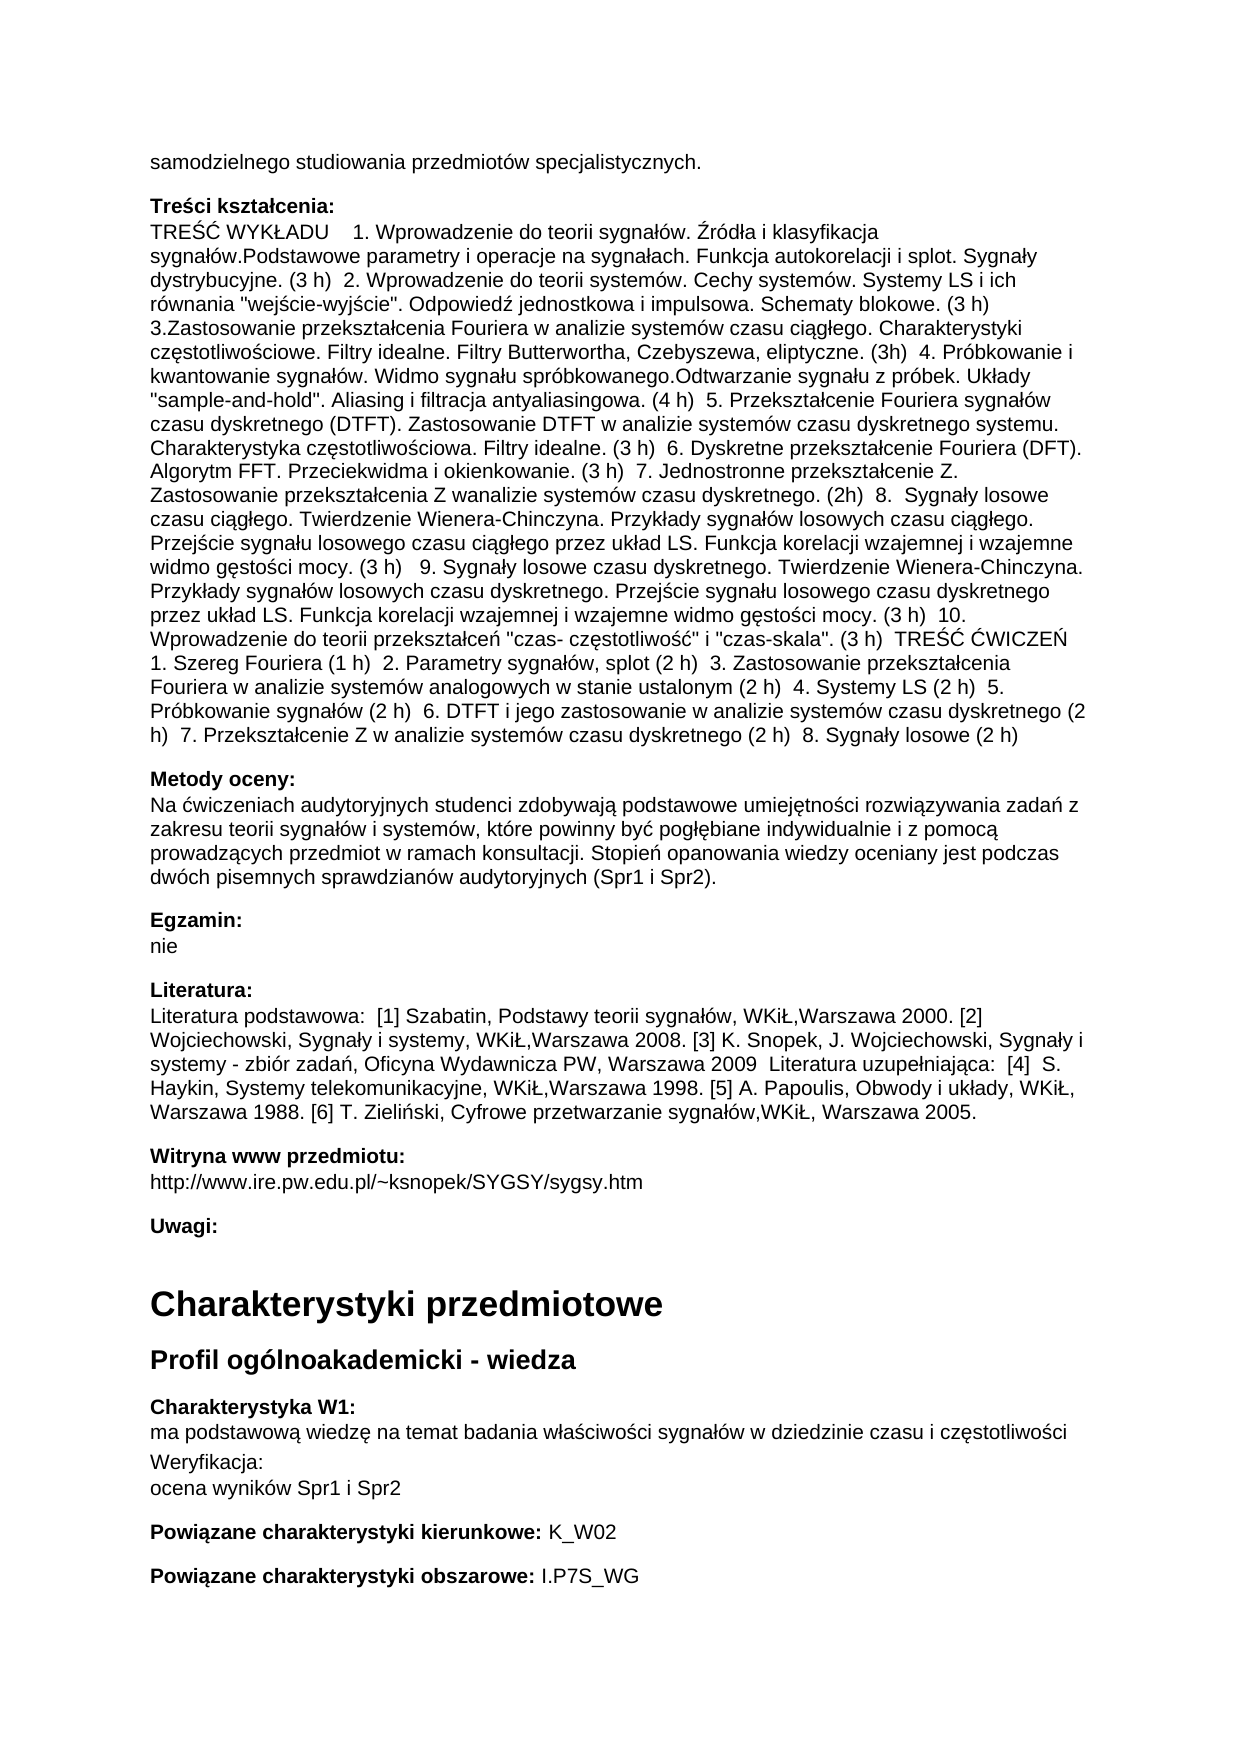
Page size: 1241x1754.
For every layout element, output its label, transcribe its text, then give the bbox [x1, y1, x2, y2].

text TREŚĆ WYKŁADU 1. Wprowadzenie do teorii sygnałów. Źródła i klasyfikacja sygnałów.Podstawowe parametry i operacje na sygnałach. Funkcja autokorelacji i splot. Sygnały dystrybucyjne. (3 h) 2. Wprowadzenie do teorii systemów. Cechy systemów. Systemy LS i ich równania "wejście-wyjście". Odpowiedź jednostkowa i impulsowa. Schematy blokowe. (3 h) 3.Zastosowanie przekształcenia Fouriera w analizie systemów czasu ciągłego. Charakterystyki częstotliwościowe. Filtry idealne. Filtry Butterwortha, Czebyszewa, eliptyczne. (3h) 4. Próbkowanie i kwantowanie sygnałów. Widmo sygnału spróbkowanego.Odtwarzanie sygnału z próbek. Układy "sample-and-hold". Aliasing i filtracja antyaliasingowa. (4 h) 5. Przekształcenie Fouriera sygnałów czasu dyskretnego (DTFT). Zastosowanie DTFT w analizie systemów czasu dyskretnego systemu. Charakterystyka częstotliwościowa. Filtry idealne. (3 h) 6. Dyskretne przekształcenie Fouriera (DFT). Algorytm FFT. Przeciekwidma i okienkowanie. (3 h) 7. Jednostronne przekształcenie Z. Zastosowanie przekształcenia Z wanalizie systemów czasu dyskretnego. (2h) 8. Sygnały losowe czasu ciągłego. Twierdzenie Wienera-Chinczyna. Przykłady sygnałów losowych czasu ciągłego. Przejście sygnału losowego czasu ciągłego przez układ LS. Funkcja korelacji wzajemnej i wzajemne widmo gęstości mocy. (3 h) 9. Sygnały losowe czasu dyskretnego. Twierdzenie Wienera-Chinczyna. Przykłady sygnałów losowych czasu dyskretnego. Przejście sygnału losowego czasu dyskretnego przez układ LS. Funkcja korelacji wzajemnej i wzajemne widmo gęstości mocy. (3 h) 10. Wprowadzenie do teorii przekształceń "czas- częstotliwość" i "czas-skala". (3 h) TREŚĆ ĆWICZEŃ 1. Szereg Fouriera (1 h) 2. Parametry sygnałów, splot (2 h) 3. Zastosowanie przekształcenia Fouriera w analizie systemów analogowych w stanie ustalonym (2 h) 4. Systemy LS (2 h) 5. Próbkowanie sygnałów (2 h) 6. DTFT i jego zastosowanie w analizie systemów czasu dyskretnego (2 h) 7. Przekształcenie Z w analizie systemów czasu dyskretnego (2 h) 8. Sygnały losowe (2 h) [150, 220, 1090, 747]
text Charakterystyka W1: [150, 1395, 1090, 1419]
text http://www.ire.pw.edu.pl/~ksnopek/SYGSY/sygsy.htm [150, 1170, 1090, 1194]
text Egzamin: [150, 908, 1090, 932]
subtitle Charakterystyki przedmiotowe [150, 1283, 1090, 1324]
text Uwagi: [150, 1213, 1090, 1237]
text Weryfikacja: [150, 1450, 1090, 1474]
text Literatura: [150, 978, 1090, 1002]
text Powiązane charakterystyki kierunkowe: K_W02 [150, 1520, 1090, 1544]
subtitle Profil ogólnoakademicki - wiedza [150, 1344, 1090, 1375]
text Witryna www przedmiotu: [150, 1144, 1090, 1168]
text ma podstawową wiedzę na temat badania właściwości sygnałów w dziedzinie czasu i częstotliwości [150, 1420, 1090, 1444]
text ocena wyników Spr1 i Spr2 [150, 1476, 1090, 1500]
text nie [150, 934, 1090, 958]
text Literatura podstawowa: [1] Szabatin, Podstawy teorii sygnałów, WKiŁ,Warszawa 2000. [2] Wojciechowski, Sygnały i systemy, WKiŁ,Warszawa 2008. [3] K. Snopek, J. Wojciechowski, Sygnały i systemy - zbiór zadań, Oficyna Wydawnicza PW, Warszawa 2009 Literatura uzupełniająca: [4] S. Haykin, Systemy telekomunikacyjne, WKiŁ,Warszawa 1998. [5] A. Papoulis, Obwody i układy, WKiŁ, Warszawa 1988. [6] T. Zieliński, Cyfrowe przetwarzanie sygnałów,WKiŁ, Warszawa 2005. [150, 1004, 1090, 1124]
text Metody oceny: [150, 767, 1090, 791]
text Treści kształcenia: [150, 194, 1090, 218]
text Na ćwiczeniach audytoryjnych studenci zdobywają podstawowe umiejętności rozwiązywania zadań z zakresu teorii sygnałów i systemów, które powinny być pogłębiane indywidualnie i z pomocą prowadzących przedmiot w ramach konsultacji. Stopień opanowania wiedzy oceniany jest podczas dwóch pisemnych sprawdzianów audytoryjnych (Spr1 i Spr2). [150, 793, 1090, 888]
text Powiązane charakterystyki obszarowe: I.P7S_WG [150, 1564, 1090, 1588]
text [150, 150, 1090, 174]
